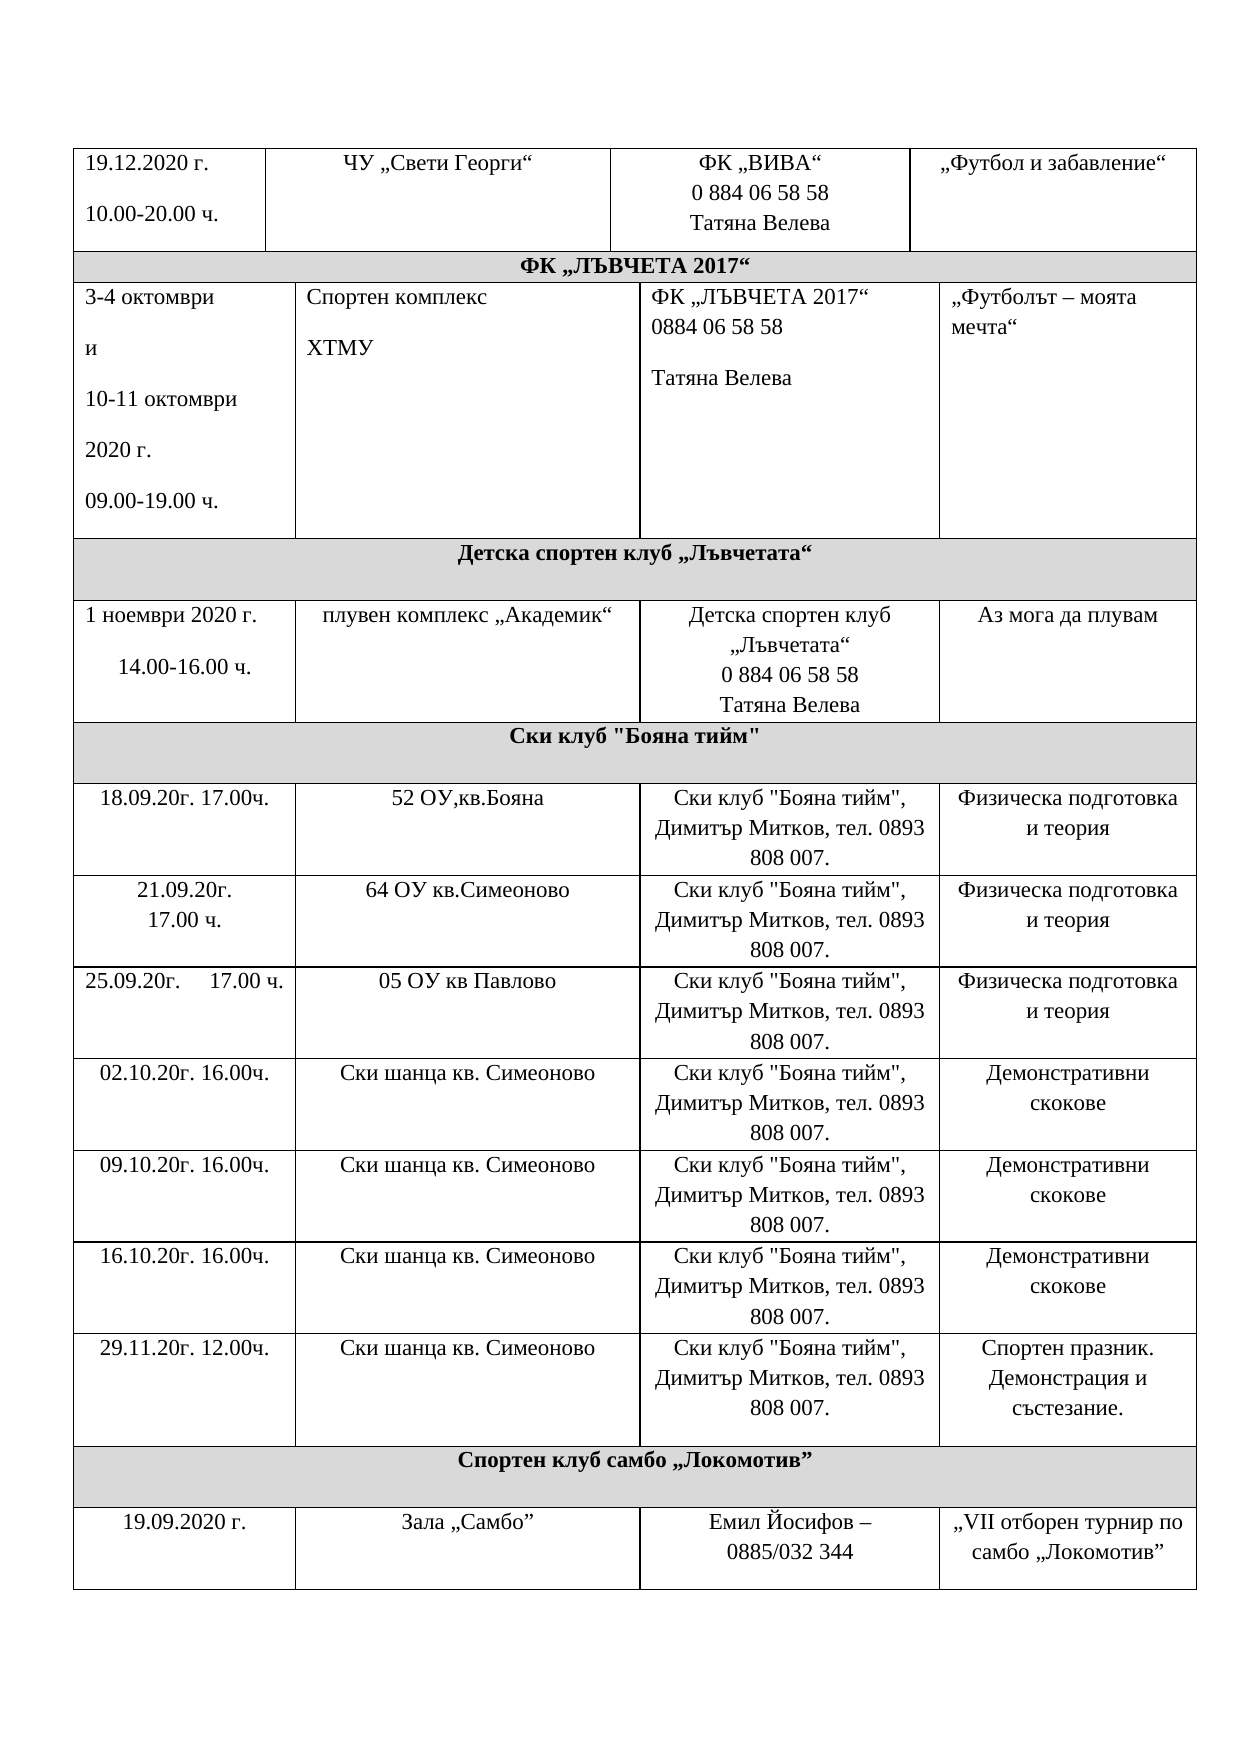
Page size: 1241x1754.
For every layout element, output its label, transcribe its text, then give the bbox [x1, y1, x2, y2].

table_cell 29.11.20г. 12.00ч. [74, 1334, 295, 1446]
table_cell Демонстративни скокове [940, 1151, 1196, 1241]
table_cell Ски шанца кв. Симеоново [296, 1059, 639, 1150]
table_cell Демонстративни скокове [940, 1059, 1196, 1150]
table_cell ФК „ВИВА“ 0 884 06 58 58 Татяна Велева [611, 149, 909, 251]
table_cell Ски клуб "Бояна тийм", Димитър Митков, тел. 0893 808 007. [641, 1059, 939, 1150]
table_cell ФК „ЛЪВЧЕТА 2017“ 0884 06 58 58 Татяна Велева [641, 283, 939, 538]
table_cell 64 ОУ кв.Симеоново [296, 876, 639, 966]
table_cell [296, 1508, 639, 1589]
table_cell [940, 1508, 1196, 1589]
table_cell „Футбол и забавление“ [911, 149, 1196, 251]
table_cell 3-4 октомври и 10-11 октомври 2020 г. 09.00-19.00 ч. [74, 283, 295, 538]
table_cell Ски клуб "Бояна тийм", Димитър Митков, тел. 0893 808 007. [641, 1243, 939, 1333]
table_cell Спортен клуб самбо „Локомотив” [74, 1447, 1196, 1507]
table_cell Физическа подготовка и теория [940, 968, 1196, 1058]
table_cell 52 ОУ,кв.Бояна [296, 784, 639, 875]
table_cell 16.10.20г. 16.00ч. [74, 1243, 295, 1333]
table_cell 02.10.20г. 16.00ч. [74, 1059, 295, 1150]
table_cell ЧУ „Свети Георги“ [266, 149, 610, 251]
table_cell Ски клуб "Бояна тийм" [74, 723, 1196, 783]
table_cell Демонстративни скокове [940, 1243, 1196, 1333]
table_cell Ски клуб "Бояна тийм", Димитър Митков, тел. 0893 808 007. [641, 968, 939, 1058]
table_cell Ски шанца кв. Симеоново [296, 1334, 639, 1446]
table_cell 05 ОУ кв Павлово [296, 968, 639, 1058]
table_cell 25.09.20г. 17.00 ч. [74, 968, 295, 1058]
table_cell Ски клуб "Бояна тийм", Димитър Митков, тел. 0893 808 007. [641, 876, 939, 966]
table_cell Аз мога да плувам [940, 601, 1196, 722]
table_cell Ски клуб "Бояна тийм", Димитър Митков, тел. 0893 808 007. [641, 1151, 939, 1241]
table_cell Спортен комплекс ХТМУ [296, 283, 639, 538]
table_cell 19.12.2020 г. 10.00-20.00 ч. [74, 149, 265, 251]
table_cell Ски клуб "Бояна тийм", Димитър Митков, тел. 0893 808 007. [641, 1334, 939, 1446]
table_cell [641, 1508, 939, 1589]
table_cell Детска спортен клуб „Лъвчетата“ 0 884 06 58 58 Татяна Велева [641, 601, 939, 722]
table_cell 09.10.20г. 16.00ч. [74, 1151, 295, 1241]
table_cell Ски шанца кв. Симеоново [296, 1151, 639, 1241]
table_cell Физическа подготовка и теория [940, 876, 1196, 966]
table_cell Ски шанца кв. Симеоново [296, 1243, 639, 1333]
table_cell 21.09.20г. 17.00 ч. [74, 876, 295, 966]
table_cell 1 ноември 2020 г. 14.00-16.00 ч. [74, 601, 295, 722]
table_cell плувен комплекс „Академик“ [296, 601, 639, 722]
table_cell Физическа подготовка и теория [940, 784, 1196, 875]
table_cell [74, 1508, 295, 1589]
table_cell 18.09.20г. 17.00ч. [74, 784, 295, 875]
table_cell „Футболът – моята мечта“ [940, 283, 1196, 538]
table_cell Спортен празник. Демонстрация и състезание. [940, 1334, 1196, 1446]
table_cell Детска спортен клуб „Лъвчетата“ [74, 539, 1196, 600]
table_cell Ски клуб "Бояна тийм", Димитър Митков, тел. 0893 808 007. [641, 784, 939, 875]
table_cell ФК „ЛЪВЧЕТА 2017“ [74, 252, 1196, 282]
